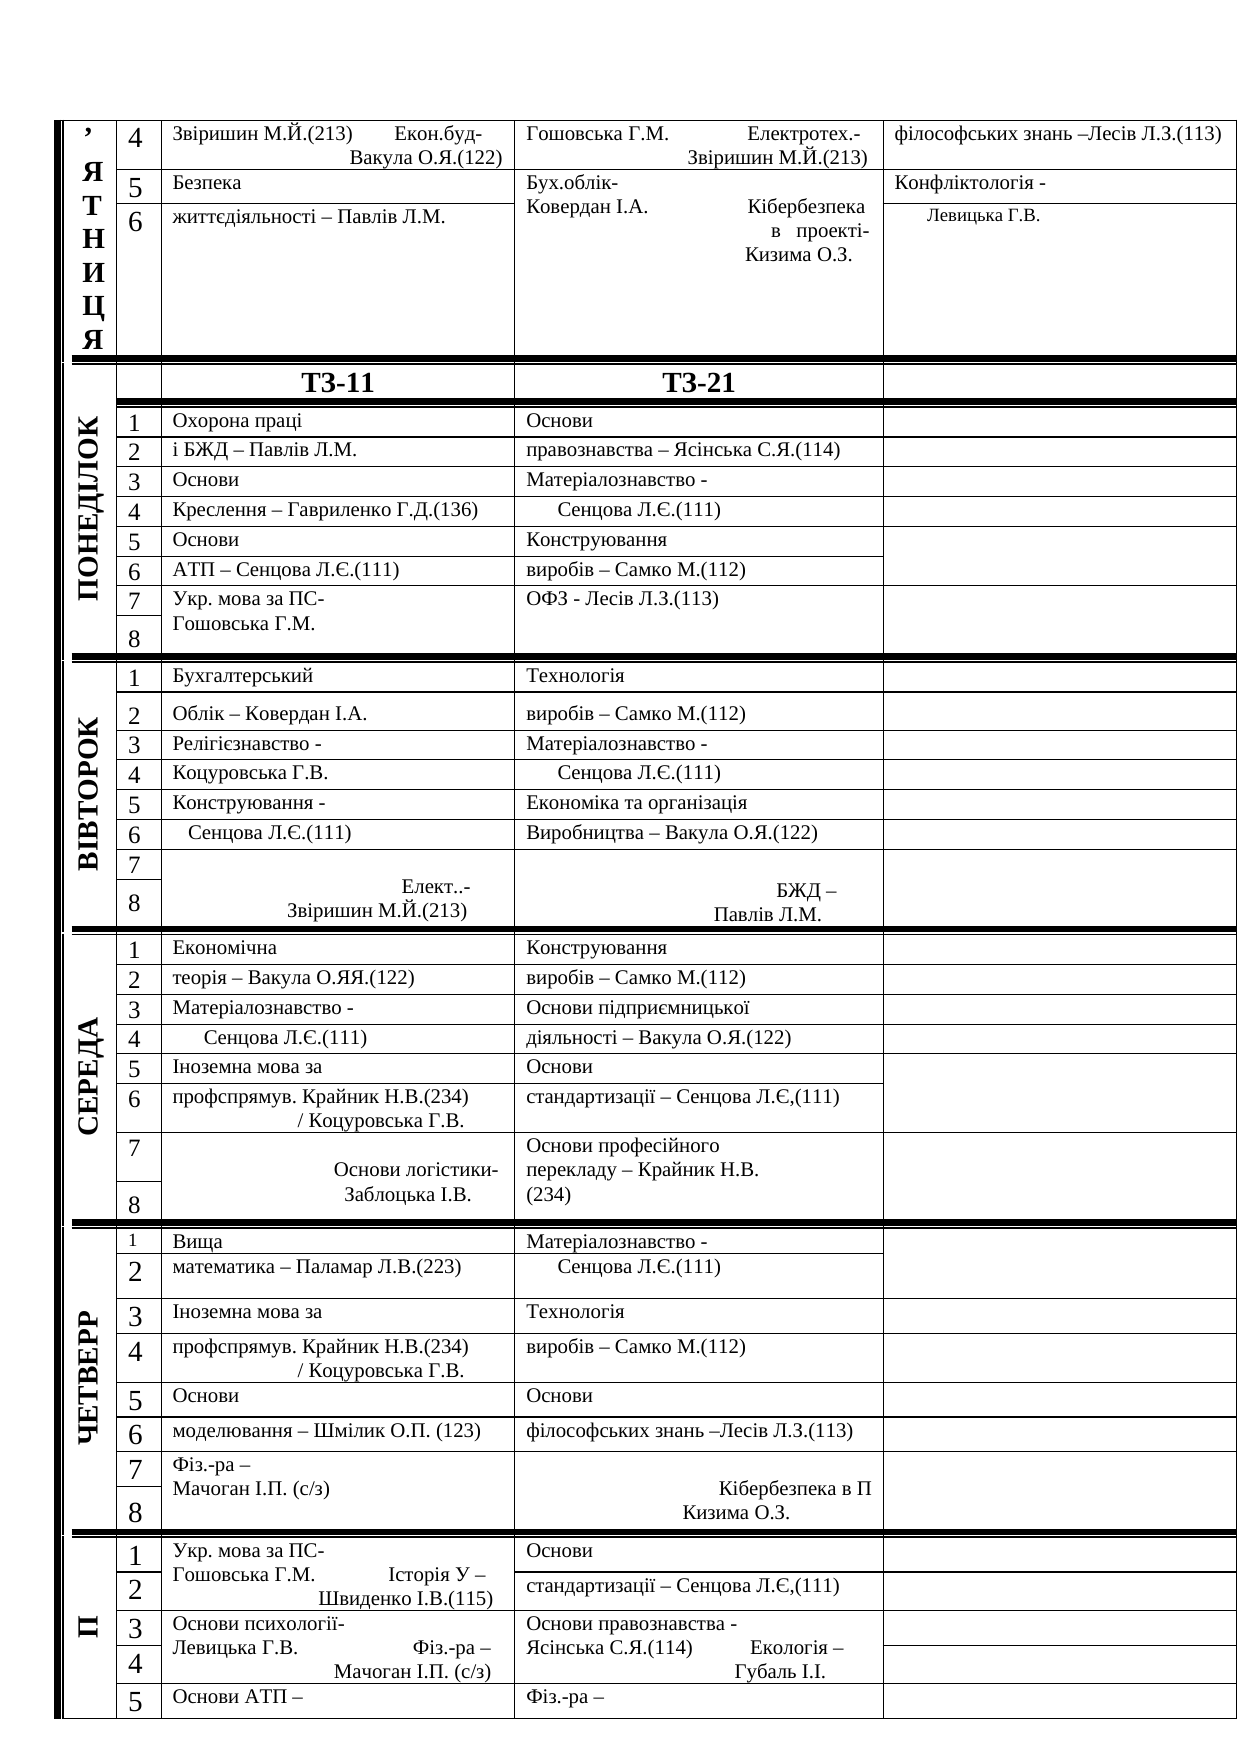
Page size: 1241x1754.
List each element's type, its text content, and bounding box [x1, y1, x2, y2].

table_cell Елект..- Звіришин М.Й.(213) [162, 850, 514, 926]
table_cell [884, 1611, 1236, 1645]
table_cell Сенцова Л.Є.(111) [162, 820, 514, 849]
table_cell Економіка та організація [515, 790, 883, 819]
table_cell [884, 693, 1236, 729]
table_cell 6 [117, 204, 161, 355]
table_cell [884, 1229, 1236, 1298]
table_cell 8 [117, 880, 161, 926]
table_cell [884, 935, 1236, 964]
table_cell Основи підприємницької [515, 995, 883, 1023]
table_cell 7 [117, 1133, 161, 1181]
table_cell Левицька Г.В. [884, 204, 1236, 355]
table_cell профспрямув. Крайник Н.В.(234) / Коцуровська Г.В. [162, 1084, 514, 1132]
table_cell 1 [117, 408, 161, 436]
table_cell [884, 438, 1236, 466]
table_cell СЕРЕДА [61, 926, 116, 1219]
table_cell 2 [117, 1573, 161, 1610]
table_cell Облік – Ковердан І.А. [162, 693, 514, 729]
table_cell життєдіяльності – Павлів Л.М. [162, 204, 514, 355]
table_cell ВІВТОРОК [61, 653, 116, 926]
table_cell Виробництва – Вакула О.Я.(122) [515, 820, 883, 849]
table_cell [884, 408, 1236, 436]
table_cell математика – Паламар Л.В.(223) [162, 1254, 514, 1298]
table_cell 1 [117, 935, 161, 964]
table_cell 4 [117, 1334, 161, 1382]
table_cell [884, 790, 1236, 819]
table_cell Основи [515, 1054, 883, 1083]
table_cell 8 [117, 1182, 161, 1219]
table_cell виробів – Самко М.(112) [515, 557, 883, 585]
table_cell [884, 1383, 1236, 1416]
table_cell [884, 663, 1236, 691]
table_cell ЧЕТВЕРР [61, 1219, 116, 1528]
table_cell Конструювання - [162, 790, 514, 819]
table_cell Охорона праці [162, 408, 514, 436]
table_cell Фіз.-ра – Мачоган І.П. (с/з) [162, 1452, 514, 1528]
table_cell стандартизації – Сенцова Л.Є,(111) [515, 1084, 883, 1132]
table_cell 3 [117, 1611, 161, 1645]
table_cell правознавства – Ясінська С.Я.(114) [515, 438, 883, 466]
table_cell Основи психології- Левицька Г.В. Фіз.-ра – Мачоган І.П. (с/з) [162, 1611, 514, 1683]
table_cell 5 [117, 1383, 161, 1416]
table_cell [884, 850, 1236, 926]
table_cell Конфліктологія - [884, 170, 1236, 203]
table_cell 7 [117, 586, 161, 615]
table_cell Основи [162, 527, 514, 556]
table_cell стандартизації – Сенцова Л.Є,(111) [515, 1573, 883, 1610]
table_cell 2 [117, 965, 161, 994]
table_cell ПОНЕДІЛОК [61, 355, 116, 653]
table_cell виробів – Самко М.(112) [515, 1334, 883, 1382]
table_cell 7 [117, 850, 161, 878]
table_cell 6 [117, 557, 161, 585]
table_cell Основи логістики- Заблоцька І.В. [162, 1133, 514, 1219]
table_cell 4 [117, 121, 161, 169]
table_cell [515, 121, 883, 169]
table_cell Релігієзнавство - [162, 731, 514, 759]
table_cell 4 [117, 1025, 161, 1053]
table_cell філософських знань –Лесів Л.З.(113) [884, 121, 1236, 169]
table_cell 2 [117, 438, 161, 466]
table_cell Кібербезпека в П Кизима О.З. [515, 1452, 883, 1528]
table_cell Сенцова Л.Є.(111) [515, 1254, 883, 1298]
table_cell 8 [117, 616, 161, 653]
table_cell Конструювання [515, 527, 883, 556]
table_cell 4 [117, 760, 161, 789]
table_cell [884, 1452, 1236, 1528]
table_cell АТП – Сенцова Л.Є.(111) [162, 557, 514, 585]
table_cell Основи правознавства - Ясінська С.Я.(114) Екологія – Губаль І.І. [515, 1611, 883, 1683]
table_cell [884, 1299, 1236, 1333]
table_cell 1 [117, 663, 161, 691]
table_cell Бух.облік- Ковердан І.А. Кібербезпека в проекті- Кизима О.З. [515, 170, 883, 355]
table_cell П’ЯТНИЦЯ [61, 1529, 116, 1718]
table_cell 7 [117, 1452, 161, 1486]
table_cell 3 [117, 995, 161, 1023]
table_cell 2 [117, 693, 161, 729]
table_cell 3 [117, 467, 161, 496]
table_cell 8 [117, 1487, 161, 1528]
table_cell 6 [117, 1418, 161, 1451]
table_cell 5 [117, 790, 161, 819]
table_cell Укр. мова за ПС- Гошовська Г.М. [162, 586, 514, 653]
table_cell Основи професійного перекладу – Крайник Н.В. (234) [515, 1133, 883, 1219]
table_cell БЖД – Павлів Л.М. [515, 850, 883, 926]
table_cell Матеріалознавство - [515, 467, 883, 496]
table_cell моделювання – Шмілик О.П. (123) [162, 1418, 514, 1451]
table_cell Сенцова Л.Є.(111) [162, 1025, 514, 1053]
table_cell [884, 1538, 1236, 1571]
table_cell Коцуровська Г.В. [162, 760, 514, 789]
table_cell 5 [117, 1684, 161, 1718]
table_cell [884, 1133, 1236, 1219]
table_cell [884, 365, 1236, 398]
table_cell Основи [162, 1383, 514, 1416]
table_cell Матеріалознавство - [515, 1229, 883, 1253]
table_cell 1 [117, 1229, 161, 1253]
table_cell [884, 467, 1236, 496]
table_cell і БЖД – Павлів Л.М. [162, 438, 514, 466]
table_cell [117, 365, 161, 398]
table_cell 1 [117, 1538, 161, 1571]
table_cell Основи [515, 1383, 883, 1416]
table_cell 5 [117, 527, 161, 556]
table_cell [884, 1573, 1236, 1610]
table_cell [884, 995, 1236, 1023]
table_cell [884, 1646, 1236, 1683]
table_cell [884, 1334, 1236, 1382]
table_cell 3 [117, 731, 161, 759]
table_cell 3 [117, 1299, 161, 1333]
table_cell [884, 1418, 1236, 1451]
table_cell [884, 731, 1236, 759]
table_cell 4 [117, 1646, 161, 1683]
table_cell теорія – Вакула О.ЯЯ.(122) [162, 965, 514, 994]
table_cell Іноземна мова за [162, 1054, 514, 1083]
table_cell [884, 1684, 1236, 1718]
table_cell Конструювання [515, 935, 883, 964]
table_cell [515, 1684, 883, 1718]
table_cell Безпека [162, 170, 514, 203]
table_cell 5 [117, 1054, 161, 1083]
table_cell ОФЗ - Лесів Л.З.(113) [515, 586, 883, 653]
table_cell філософських знань –Лесів Л.З.(113) [515, 1418, 883, 1451]
table_cell виробів – Самко М.(112) [515, 965, 883, 994]
table_cell [884, 820, 1236, 849]
table_cell профспрямув. Крайник Н.В.(234) / Коцуровська Г.В. [162, 1334, 514, 1382]
table_cell 4 [117, 497, 161, 526]
table_cell Бухгалтерський [162, 663, 514, 691]
table_cell [884, 760, 1236, 789]
table_cell Укр. мова за ПС- Гошовська Г.М. Історія У – Швиденко І.В.(115) [162, 1538, 514, 1610]
table_cell Основи [515, 1538, 883, 1571]
table_cell Матеріалознавство - [162, 995, 514, 1023]
table_cell 6 [117, 1084, 161, 1132]
table_cell 5 [117, 170, 161, 203]
table_cell Сенцова Л.Є.(111) [515, 760, 883, 789]
table_cell Матеріалознавство - [515, 731, 883, 759]
table_cell Іноземна мова за [162, 1299, 514, 1333]
table_cell 2 [117, 1254, 161, 1298]
table_cell діяльності – Вакула О.Я.(122) [515, 1025, 883, 1053]
table_cell Технологія [515, 1299, 883, 1333]
table_cell [884, 965, 1236, 994]
table_cell ТЗ-21 [515, 365, 883, 398]
table_cell [884, 497, 1236, 526]
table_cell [162, 121, 514, 169]
table_cell Технологія [515, 663, 883, 691]
table_cell Вища [162, 1229, 514, 1253]
table_cell [884, 586, 1236, 653]
table_cell Креслення – Гавриленко Г.Д.(136) [162, 497, 514, 526]
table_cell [162, 1684, 514, 1718]
table_cell Економічна [162, 935, 514, 964]
table_cell [884, 1025, 1236, 1053]
table_cell Основи [515, 408, 883, 436]
table_cell [884, 527, 1236, 585]
table_cell ТЗ-11 [162, 365, 514, 398]
table_cell виробів – Самко М.(112) [515, 693, 883, 729]
table_cell Сенцова Л.Є.(111) [515, 497, 883, 526]
table_cell [884, 1054, 1236, 1132]
table_cell Основи [162, 467, 514, 496]
table_cell 6 [117, 820, 161, 849]
